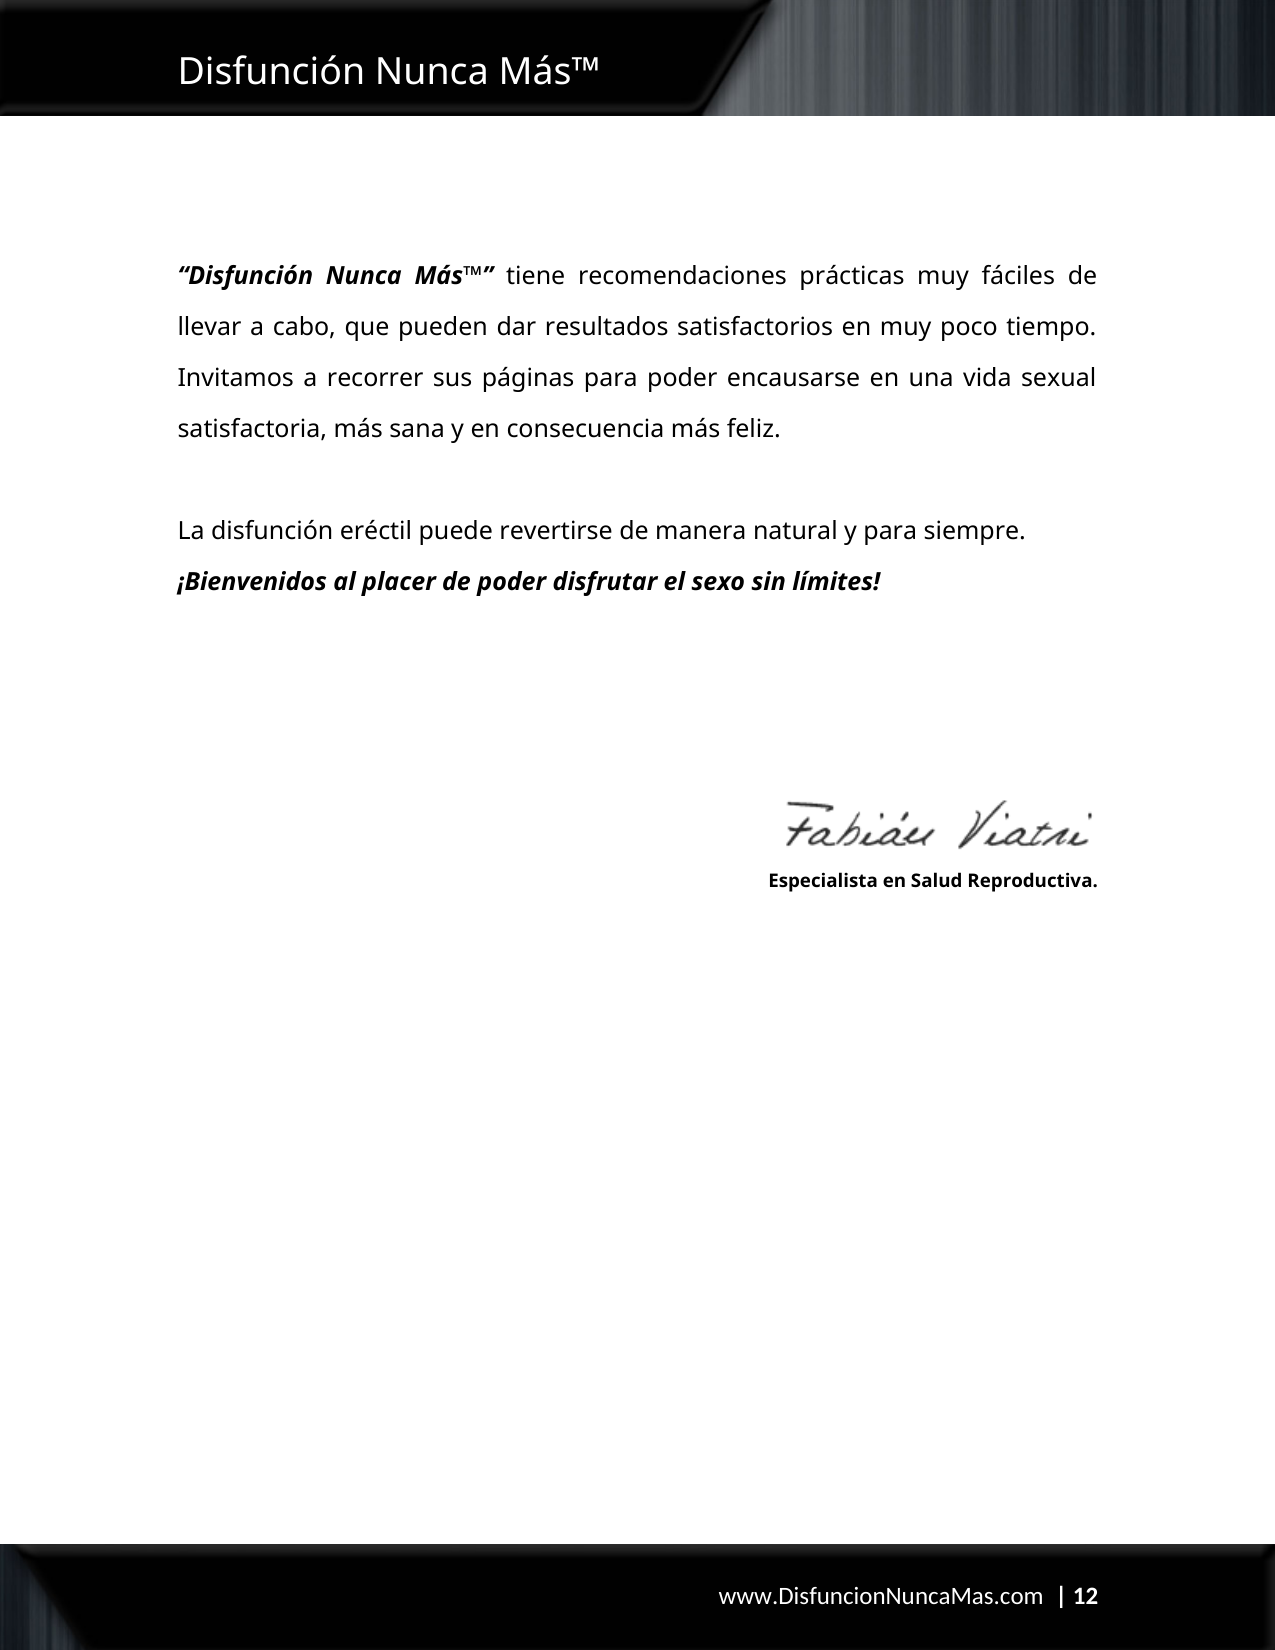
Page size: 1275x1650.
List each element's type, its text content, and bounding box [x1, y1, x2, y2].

picture [0, 1544, 1275, 1650]
picture [0, 0, 1275, 116]
text Especialista en Salud Reproductiva. [177, 868, 1098, 893]
text ¡Bienvenidos al placer de poder disfrutar el sexo sin límites! [177, 564, 1098, 598]
picture [785, 797, 1098, 854]
text La disfunción eréctil puede revertirse de manera natural y para siempre. [177, 513, 1098, 547]
text “Disfunción Nunca Más™” tiene recomendaciones prácticas muy fáciles de llevar a cabo, que pueden dar resultados satisfactorios en muy poco tiempo. Invitamos a recorrer sus páginas para poder encausarse en una vida sexual satisfactoria, más sana y en consecuencia más feliz. [177, 258, 1098, 445]
